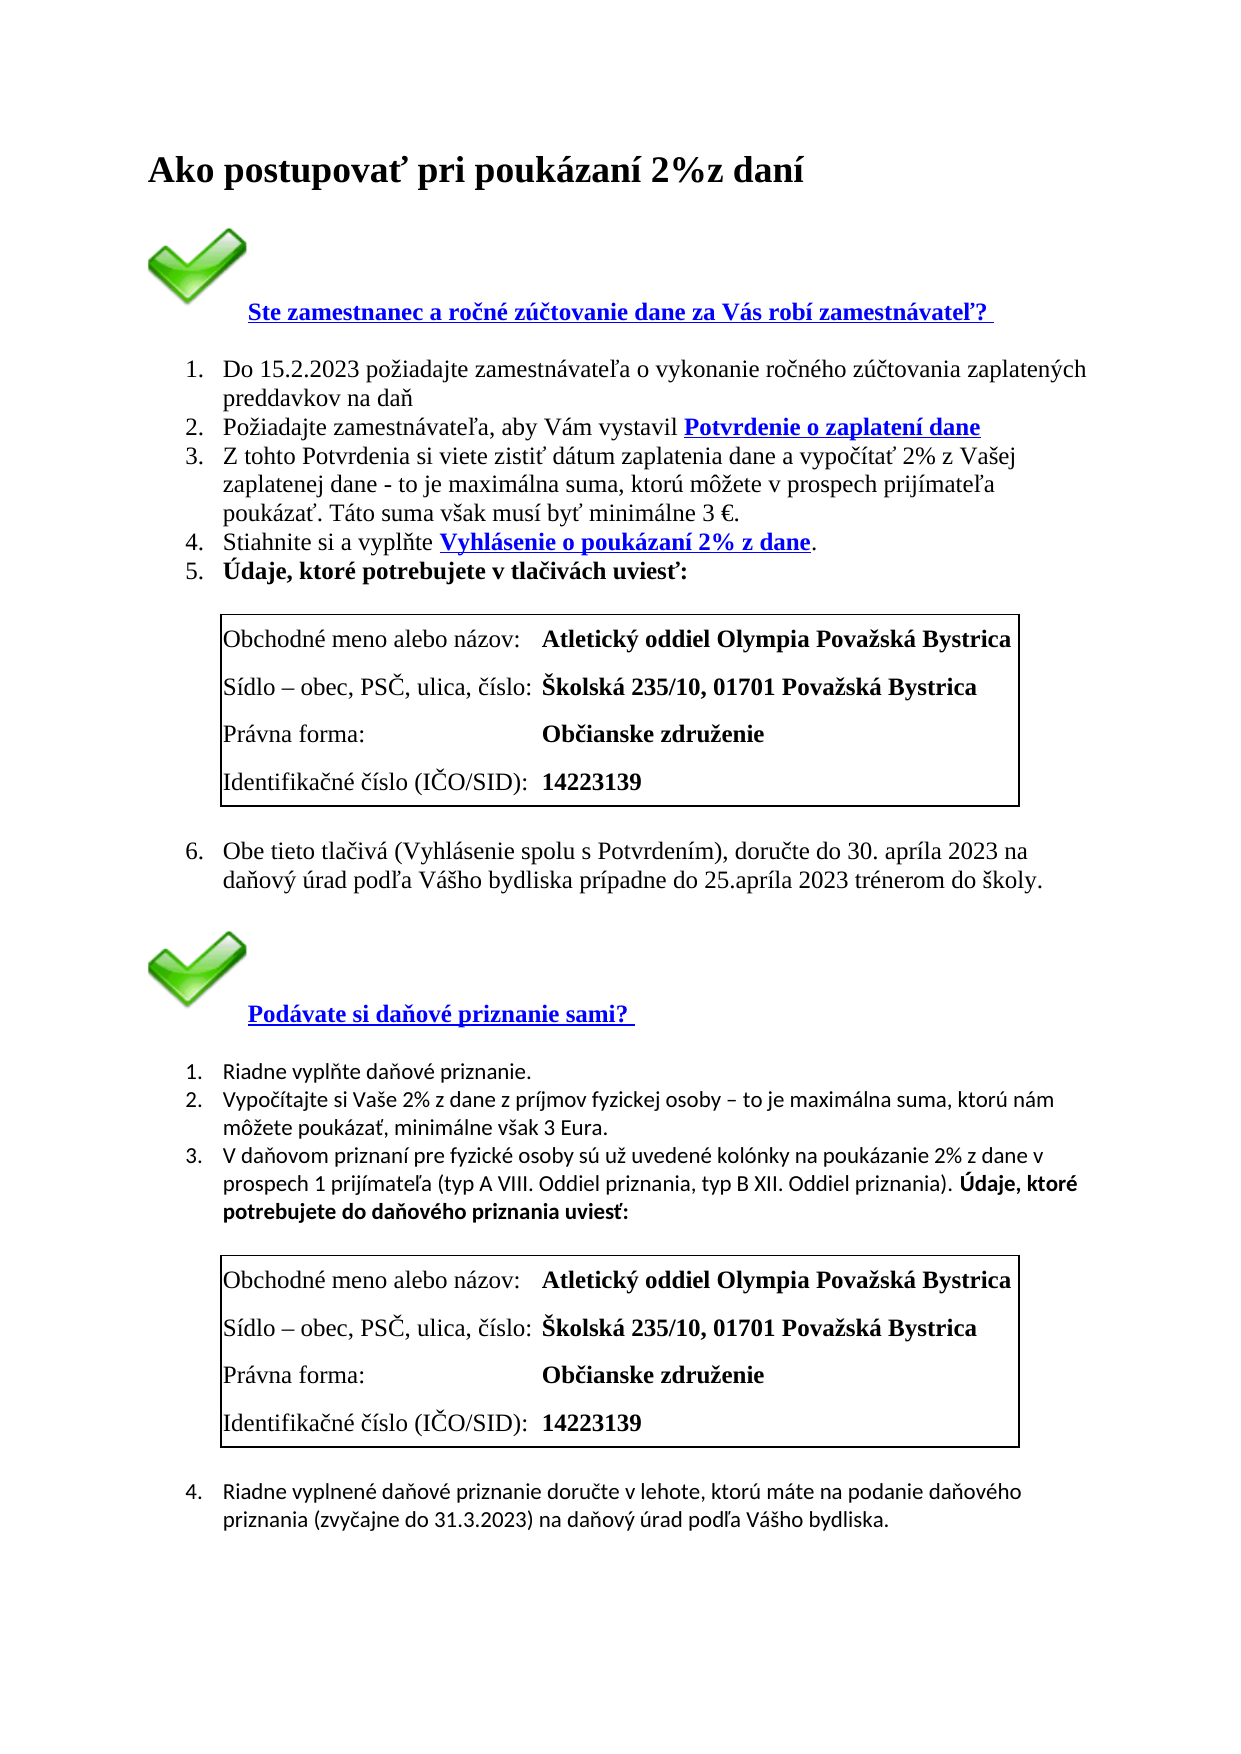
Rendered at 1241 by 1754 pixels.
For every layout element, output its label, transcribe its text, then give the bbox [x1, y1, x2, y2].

table_cell Identifikačné číslo (IČO/SID): [222, 1399, 540, 1446]
table_cell Sídlo – obec, PSČ, ulica, číslo: [222, 663, 540, 710]
table_cell Právna forma: [222, 710, 540, 758]
table_cell Občianske združenie [540, 710, 1018, 758]
list Stiahnite si a vyplňte Vyhlásenie o poukázaní 2% z dane. [185, 527, 1093, 556]
table_cell Školská 235/10, 01701 Považská Bystrica [540, 663, 1018, 710]
picture [147, 220, 248, 320]
table_header Obchodné meno alebo názov: [222, 615, 540, 663]
text Podávate si daňové priznanie sami? [148, 923, 1093, 1028]
table_cell Občianske združenie [540, 1351, 1018, 1398]
text Ako postupovať pri poukázaní 2%z daní [148, 148, 1093, 191]
picture [147, 922, 248, 1023]
list Požiadajte zamestnávateľa, aby Vám vystavil Potvrdenie o zaplatení dane [185, 412, 1093, 441]
table_cell Identifikačné číslo (IČO/SID): [222, 758, 540, 805]
table_cell 14223139 [540, 758, 1018, 805]
text Ste zamestnanec a ročné zúčtovanie dane za Vás robí zamestnávateľ? [148, 220, 1093, 325]
list Z tohto Potvrdenia si viete zistiť dátum zaplatenia dane a vypočítať 2% z Vašej zaplatenej dane - to je maximálna suma, ktorú môžete v prospech prijímateľa poukázať. Táto suma však musí byť minimálne 3 €. [185, 441, 1093, 527]
table_header Atletický oddiel Olympia Považská Bystrica [540, 615, 1018, 663]
list Riadne vyplňte daňové priznanie. [185, 1057, 1093, 1085]
list Vypočítajte si Vaše 2% z dane z príjmov fyzickej osoby – to je maximálna suma, ktorú nám môžete poukázať, minimálne však 3 Eura. [185, 1085, 1093, 1141]
list Údaje, ktoré potrebujete v tlačivách uviesť: [185, 556, 1093, 584]
table_header Obchodné meno alebo názov: [222, 1256, 540, 1303]
list Do 15.2.2023 požiadajte zamestnávateľa o vykonanie ročného zúčtovania zaplatených preddavkov na daň [185, 354, 1093, 412]
table_cell 14223139 [540, 1399, 1018, 1446]
list Obe tieto tlačivá (Vyhlásenie spolu s Potvrdením), doručte do 30. apríla 2023 na daňový úrad podľa Vášho bydliska prípadne do 25.apríla 2023 trénerom do školy. [185, 836, 1093, 893]
list V daňovom priznaní pre fyzické osoby sú už uvedené kolónky na poukázanie 2% z dane v prospech 1 prijímateľa (typ A VIII. Oddiel priznania, typ B XII. Oddiel priznania). Údaje, ktoré potrebujete do daňového priznania uviesť: [185, 1141, 1093, 1225]
table_header Atletický oddiel Olympia Považská Bystrica [540, 1256, 1018, 1303]
list Riadne vyplnené daňové priznanie doručte v lehote, ktorú máte na podanie daňového priznania (zvyčajne do 31.3.2023) na daňový úrad podľa Vášho bydliska. [185, 1477, 1093, 1533]
table_cell Sídlo – obec, PSČ, ulica, číslo: [222, 1304, 540, 1351]
table_cell Právna forma: [222, 1351, 540, 1398]
table_cell Školská 235/10, 01701 Považská Bystrica [540, 1304, 1018, 1351]
